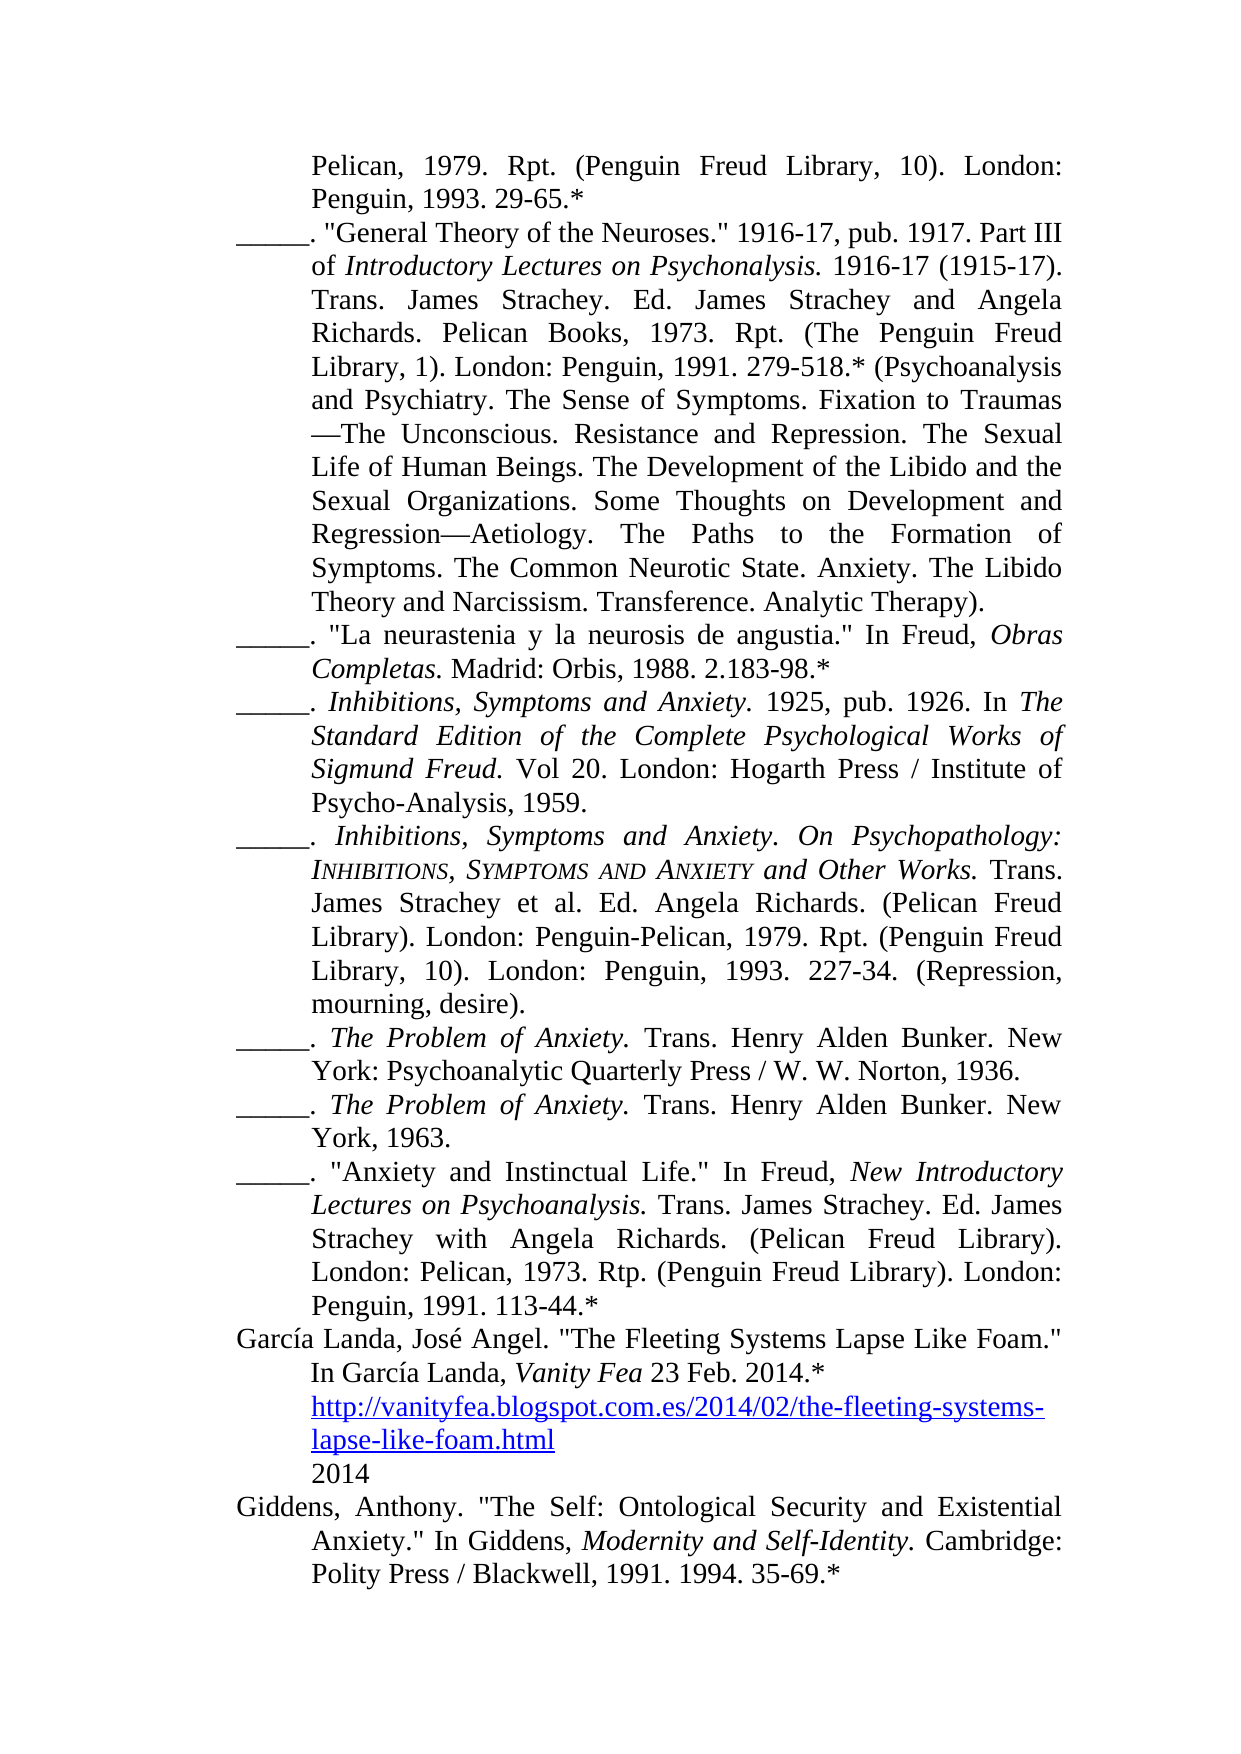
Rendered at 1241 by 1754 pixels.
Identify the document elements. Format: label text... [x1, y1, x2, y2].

text _____. "La neurastenia y la neurosis de angustia." In Freud, Obras Completas. Madrid: Orbis, 1988. 2.183-98.* [236, 617, 1063, 684]
text 2014 [236, 1456, 1063, 1489]
text _____. Inhibitions, Symptoms and Anxiety. 1925, pub. 1926. In The Standard Edition of the Complete Psychological Works of Sigmund Freud. Vol 20. London: Hogarth Press / Institute of Psycho-Analysis, 1959. [236, 684, 1063, 818]
text _____. "General Theory of the Neuroses." 1916-17, pub. 1917. Part III of Introductory Lectures on Psychonalysis. 1916-17 (1915-17). Trans. James Strachey. Ed. James Strachey and Angela Richards. Pelican Books, 1973. Rpt. (The Penguin Freud Library, 1). London: Penguin, 1991. 279-518.* (Psychoanalysis and Psychiatry. The Sense of Symptoms. Fixation to Traumas—The Unconscious. Resistance and Repression. The Sexual Life of Human Beings. The Development of the Libido and the Sexual Organizations. Some Thoughts on Development and Regression—Aetiology. The Paths to the Formation of Symptoms. The Common Neurotic State. Anxiety. The Libido Theory and Narcissism. Transference. Analytic Therapy). [236, 215, 1063, 617]
text _____. The Problem of Anxiety. Trans. Henry Alden Bunker. New York, 1963. [236, 1087, 1062, 1154]
text García Landa, José Angel. "The Fleeting Systems Lapse Like Foam." In García Landa, Vanity Fea 23 Feb. 2014.* [236, 1322, 1063, 1389]
text _____. "Anxiety and Instinctual Life." In Freud, New Introductory Lectures on Psychoanalysis. Trans. James Strachey. Ed. James Strachey with Angela Richards. (Pelican Freud Library). London: Pelican, 1973. Rtp. (Penguin Freud Library). London: Penguin, 1991. 113-44.* [236, 1154, 1063, 1322]
text Giddens, Anthony. "The Self: Ontological Security and Existential Anxiety." In Giddens, Modernity and Self-Identity. Cambridge: Polity Press / Blackwell, 1991. 1994. 35-69.* [236, 1489, 1063, 1590]
text _____. The Problem of Anxiety. Trans. Henry Alden Bunker. New York: Psychoanalytic Quarterly Press / W. W. Norton, 1936. [236, 1020, 1063, 1087]
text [236, 148, 1063, 215]
text _____. Inhibitions, Symptoms and Anxiety. On Psychopathology: Inhibitions, Symptoms and Anxiety and Other Works. Trans. James Strachey et al. Ed. Angela Richards. (Pelican Freud Library). London: Penguin-Pelican, 1979. Rpt. (Penguin Freud Library, 10). London: Penguin, 1993. 227-34. (Repression, mourning, desire). [236, 818, 1063, 1020]
text http://vanityfea.blogspot.com.es/2014/02/the-fleeting-systems-lapse-like-foam.html [236, 1389, 1063, 1456]
